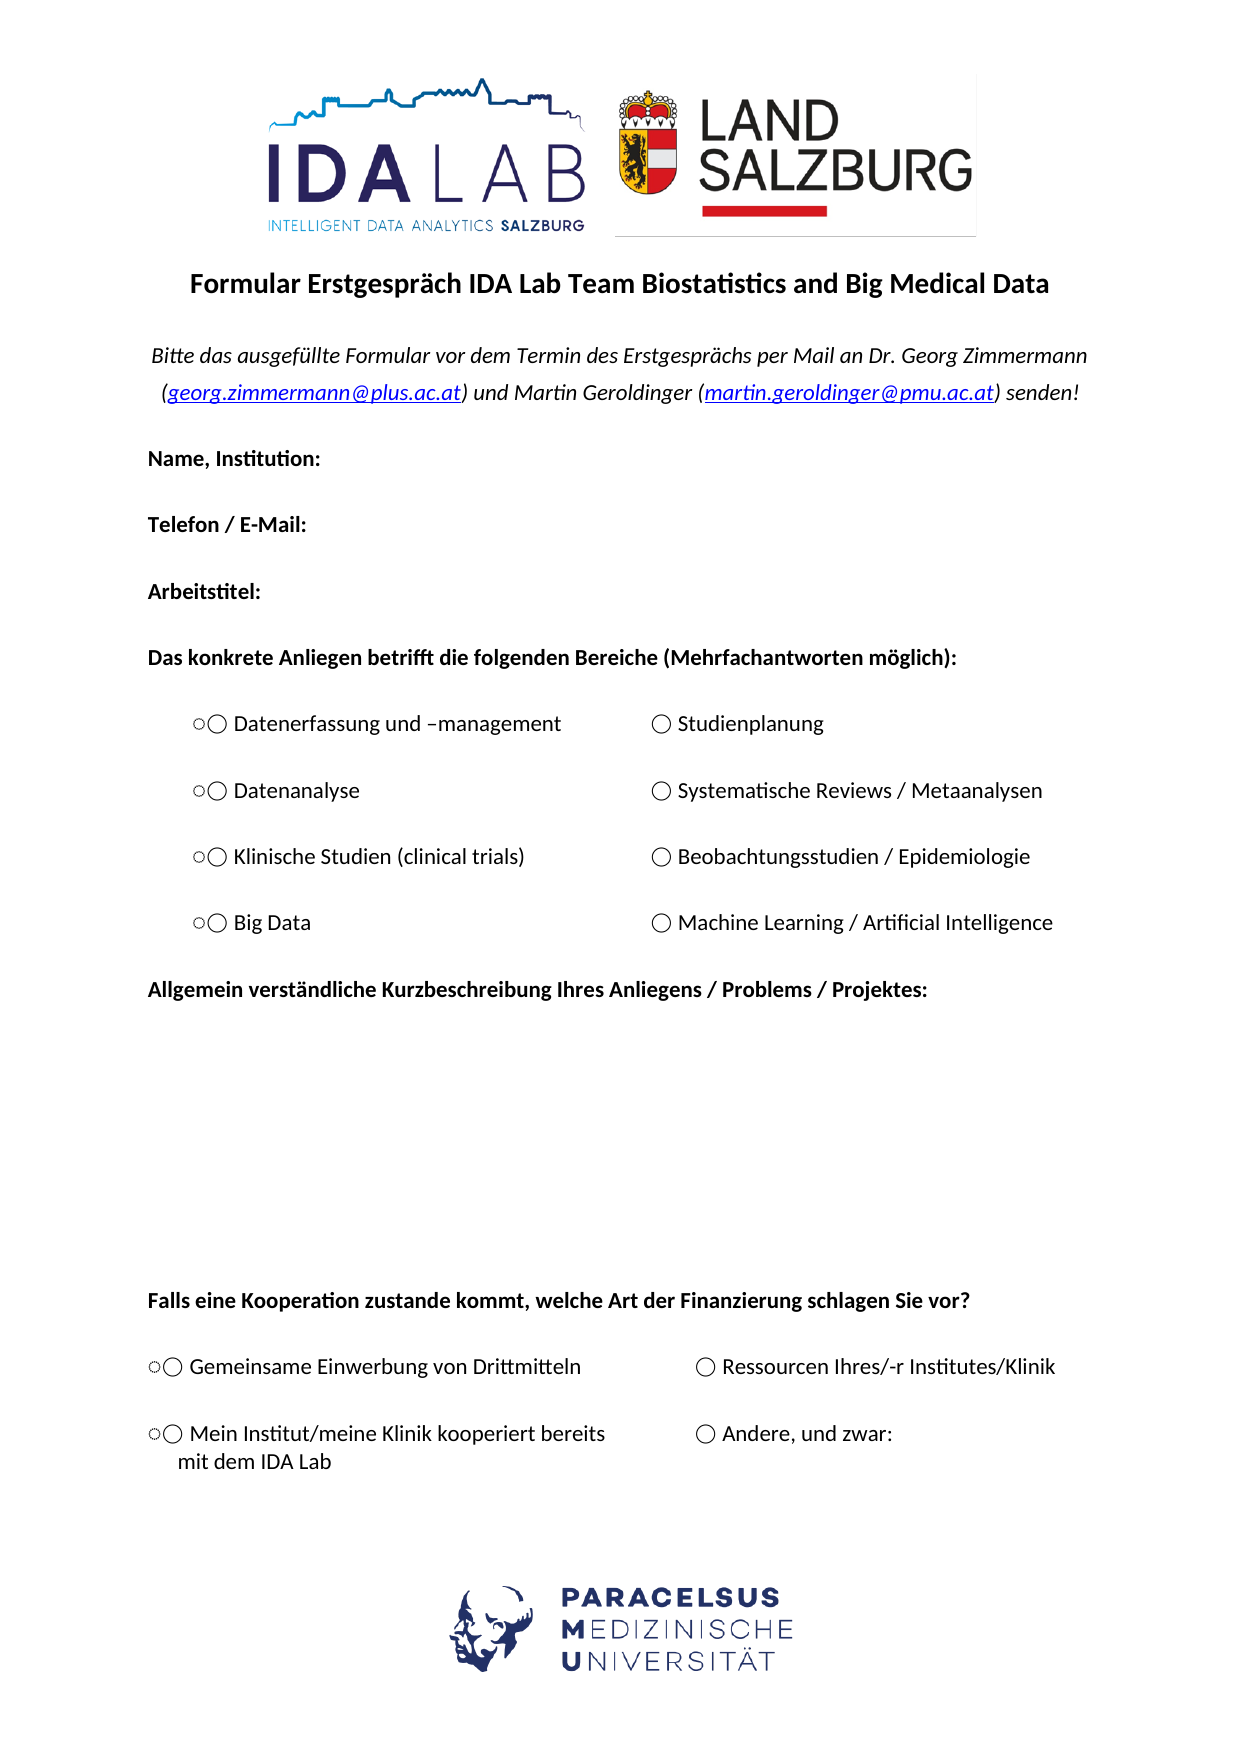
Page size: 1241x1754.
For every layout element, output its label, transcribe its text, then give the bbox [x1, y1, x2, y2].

text ⃝ Datenanalyse ⃝ Systematische Reviews / Metaanalysen [148, 776, 1092, 804]
text Allgemein verständliche Kurzbeschreibung Ihres Anliegens / Problems / Projektes: [148, 975, 1092, 1003]
text Bitte das ausgefüllte Formular vor dem Termin des Erstgesprächs per Mail an Dr. Georg Zimmermann (georg.zimmermann@plus.ac.at) und Martin Geroldinger (martin.geroldinger@pmu.ac.at) senden! [148, 341, 1092, 406]
text Das konkrete Anliegen betrifft die folgenden Bereiche (Mehrfachantworten möglich): [148, 643, 1092, 671]
text Falls eine Kooperation zustande kommt, welche Art der Finanzierung schlagen Sie vor? [148, 1286, 1092, 1314]
text mit dem IDA Lab [177, 1447, 1092, 1475]
text ⃝ Big Data ⃝ Machine Learning / Artificial Intelligence [148, 908, 1092, 937]
text ⃝ Mein Institut/meine Klinik kooperiert bereits ⃝ Andere, und zwar: [148, 1419, 1092, 1447]
text Formular Erstgespräch IDA Lab Team Biostatistics and Big Medical Data [148, 265, 1092, 301]
text Telefon / E-Mail: [148, 510, 1092, 538]
text ⃝ Gemeinsame Einwerbung von Drittmitteln ⃝ Ressourcen Ihres/-r Institutes/Klinik [148, 1352, 1092, 1380]
text Name, Institution: [148, 444, 1092, 472]
text ⃝ Klinische Studien (clinical trials) ⃝ Beobachtungsstudien / Epidemiologie [148, 842, 1092, 870]
text ⃝ Datenerfassung und –management ⃝ Studienplanung [148, 709, 1092, 737]
picture [264, 73, 977, 237]
text Arbeitstitel: [148, 577, 1092, 605]
